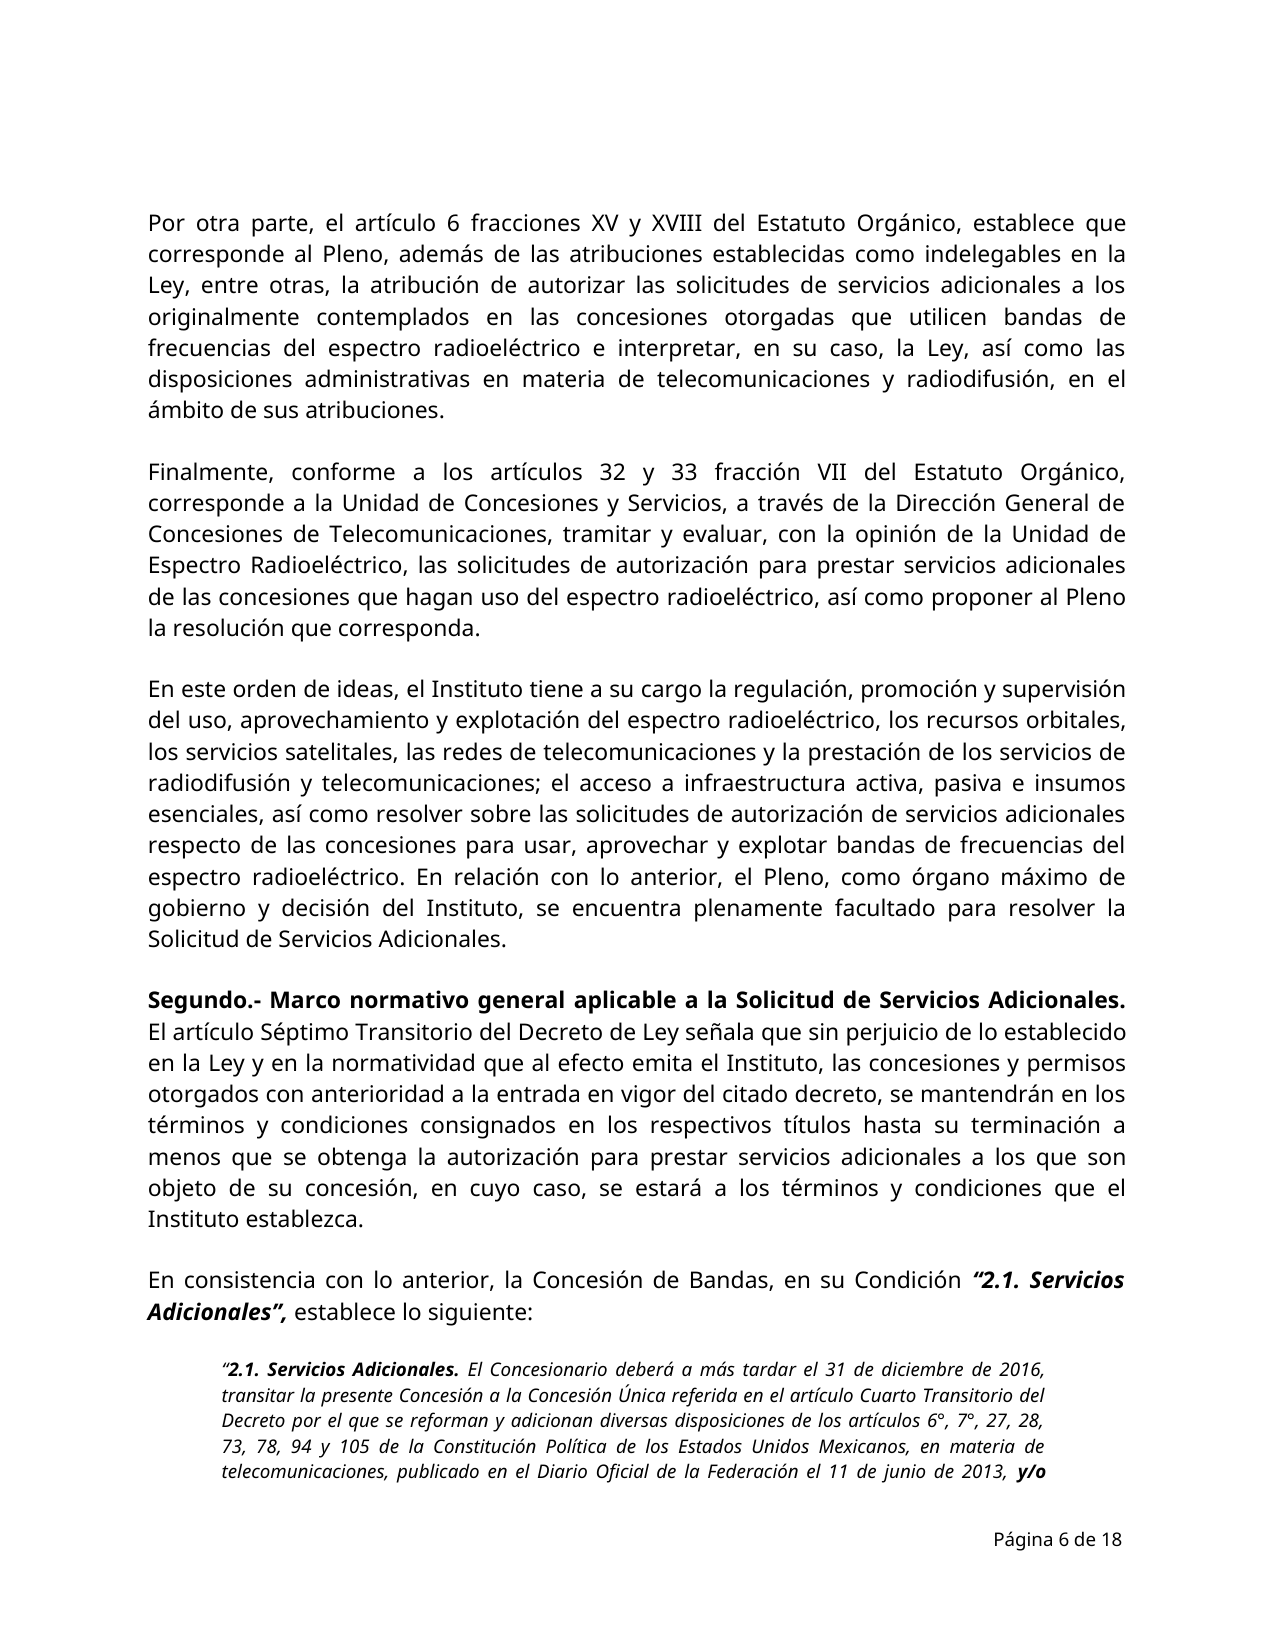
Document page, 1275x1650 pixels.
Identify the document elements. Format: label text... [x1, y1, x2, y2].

text Finalmente, conforme a los artículos 32 y 33 fracción VII del Estatuto Orgánico, corresponde a la Unidad de Concesiones y Servicios, a través de la Dirección General de Concesiones de Telecomunicaciones, tramitar y evaluar, con la opinión de la Unidad de Espectro Radioeléctrico, las solicitudes de autorización para prestar servicios adicionales de las concesiones que hagan uso del espectro radioeléctrico, así como proponer al Pleno la resolución que corresponda. [148, 456, 1127, 643]
text En consistencia con lo anterior, la Concesión de Bandas, en su Condición “2.1. Servicios Adicionales”, establece lo siguiente: [148, 1264, 1127, 1327]
text Por otra parte, el artículo 6 fracciones XV y XVIII del Estatuto Orgánico, establece que corresponde al Pleno, además de las atribuciones establecidas como indelegables en la Ley, entre otras, la atribución de autorizar las solicitudes de servicios adicionales a los originalmente contemplados en las concesiones otorgadas que utilicen bandas de frecuencias del espectro radioeléctrico e interpretar, en su caso, la Ley, así como las disposiciones administrativas en materia de telecomunicaciones y radiodifusión, en el ámbito de sus atribuciones. [148, 207, 1127, 426]
text En este orden de ideas, el Instituto tiene a su cargo la regulación, promoción y supervisión del uso, aprovechamiento y explotación del espectro radioeléctrico, los recursos orbitales, los servicios satelitales, las redes de telecomunicaciones y la prestación de los servicios de radiodifusión y telecomunicaciones; el acceso a infraestructura activa, pasiva e insumos esenciales, así como resolver sobre las solicitudes de autorización de servicios adicionales respecto de las concesiones para usar, aprovechar y explotar bandas de frecuencias del espectro radioeléctrico. En relación con lo anterior, el Pleno, como órgano máximo de gobierno y decisión del Instituto, se encuentra plenamente facultado para resolver la Solicitud de Servicios Adicionales. [148, 673, 1127, 954]
text Segundo.- Marco normativo general aplicable a la Solicitud de Servicios Adicionales. El artículo Séptimo Transitorio del Decreto de Ley señala que sin perjuicio de lo establecido en la Ley y en la normatividad que al efecto emita el Instituto, las concesiones y permisos otorgados con anterioridad a la entrada en vigor del citado decreto, se mantendrán en los términos y condiciones consignados en los respectivos títulos hasta su terminación a menos que se obtenga la autorización para prestar servicios adicionales a los que son objeto de su concesión, en cuyo caso, se estará a los términos y condiciones que el Instituto establezca. [148, 984, 1127, 1234]
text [221, 1357, 1048, 1484]
